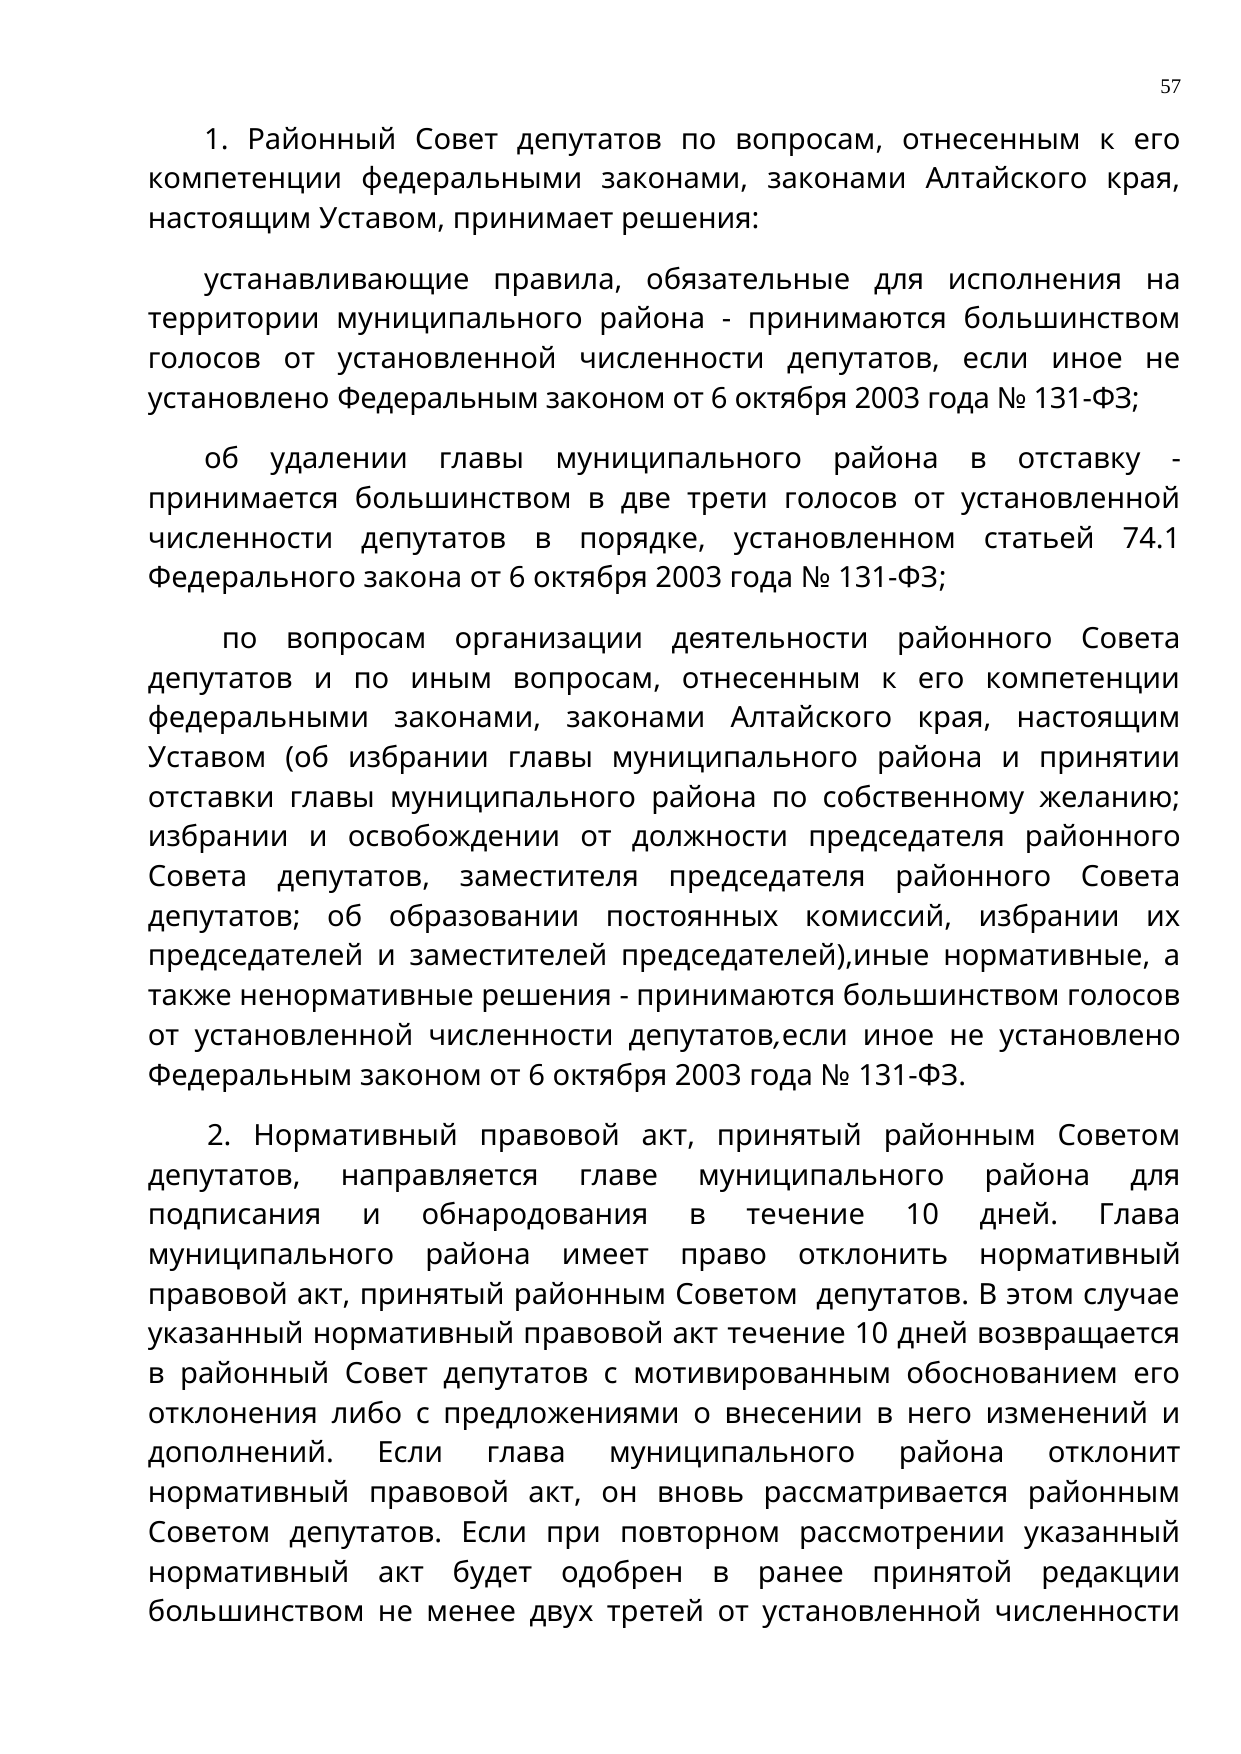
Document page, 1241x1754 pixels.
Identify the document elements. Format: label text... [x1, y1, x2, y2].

text устанавливающие правила, обязательные для исполнения на территории муниципального района - принимаются большинством голосов от установленной численности депутатов, если иное не установлено Федеральным законом от 6 октября 2003 года № 131-ФЗ; [148, 258, 1181, 417]
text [148, 1114, 1181, 1630]
text по вопросам организации деятельности районного Совета депутатов и по иным вопросам, отнесенным к его компетенции федеральными законами, законами Алтайского края, настоящим Уставом (об избрании главы муниципального района и принятии отставки главы муниципального района по собственному желанию; избрании и освобождении от должности председателя районного Совета депутатов, заместителя председателя районного Совета депутатов; об образовании постоянных комиссий, избрании их председателей и заместителей председателей),иные нормативные, а также ненормативные решения - принимаются большинством голосов от установленной численности депутатов,если иное не установлено Федеральным законом от 6 октября 2003 года № 131-ФЗ. [148, 617, 1181, 1093]
text об удалении главы муниципального района в отставку - принимается большинством в две трети голосов от установленной численности депутатов в порядке, установленном статьей 74.1 Федерального закона от 6 октября 2003 года № 131-ФЗ; [148, 438, 1181, 596]
text 1. Районный Совет депутатов по вопросам, отнесенным к его компетенции федеральными законами, законами Алтайского края, настоящим Уставом, принимает решения: [148, 118, 1181, 237]
